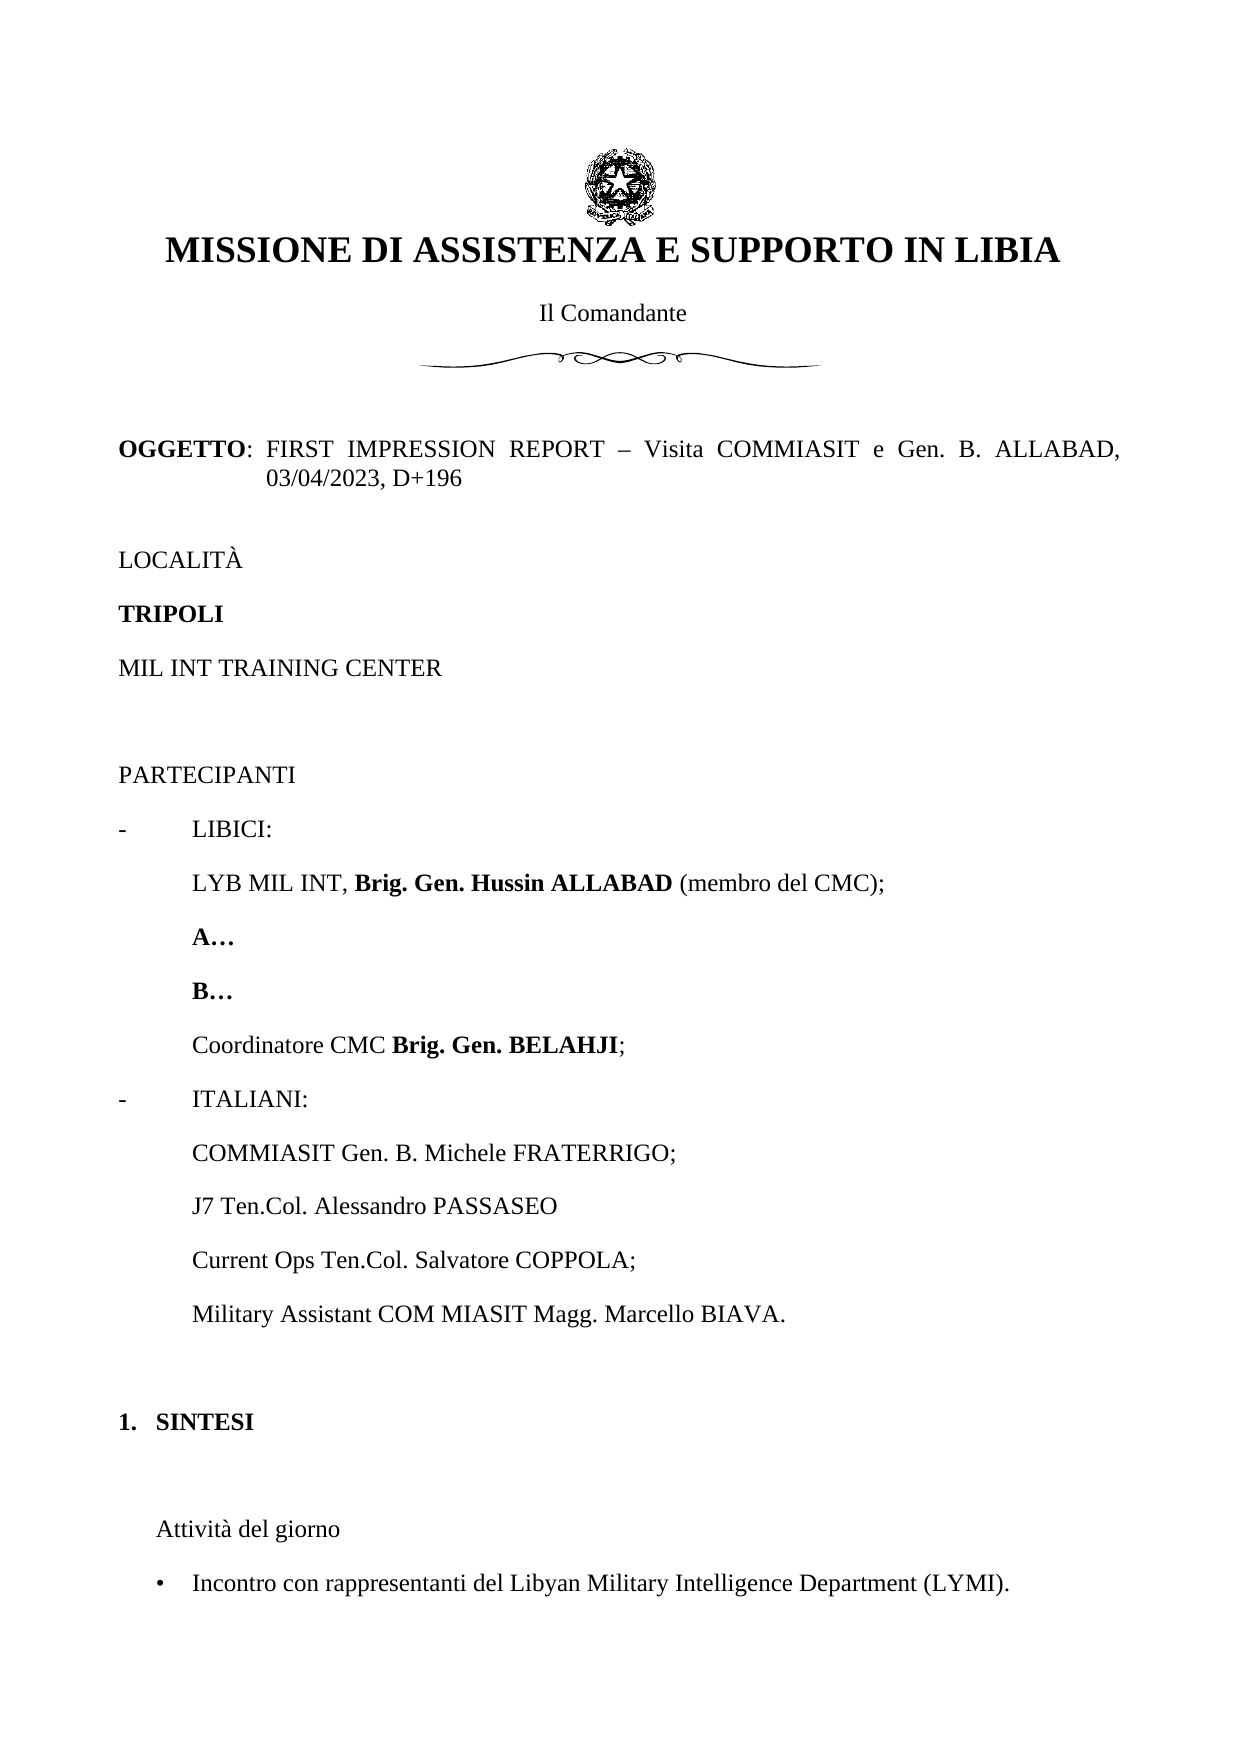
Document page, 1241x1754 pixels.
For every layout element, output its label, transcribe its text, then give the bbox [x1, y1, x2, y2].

text MISSIONE DI ASSISTENZA E SUPPORTO IN LIBIA [118, 228, 1107, 271]
text A… [118, 922, 1122, 951]
text Coordinatore CMC Brig. Gen. BELAHJI; [118, 1030, 1122, 1059]
list SINTESI [118, 1407, 1122, 1436]
picture [582, 147, 658, 228]
text LOCALITÀ [118, 545, 1122, 574]
text J7 Ten.Col. Alessandro PASSASEO [118, 1191, 1122, 1220]
text Il Comandante [118, 298, 1107, 327]
text TRIPOLI [118, 599, 1122, 628]
text LYB MIL INT, Brig. Gen. Hussin ALLABAD (membro del CMC); [118, 868, 1122, 897]
text MIL INT TRAINING CENTER [118, 653, 1122, 682]
text - LIBICI: [118, 814, 1122, 843]
text Attività del giorno [156, 1514, 1122, 1543]
text • Incontro con rappresentanti del Libyan Military Intelligence Department (LYMI). [156, 1568, 1122, 1597]
text Current Ops Ten.Col. Salvatore COPPOLA; [118, 1245, 1122, 1274]
text B… [118, 976, 1122, 1005]
text COMMIASIT Gen. B. Michele FRATERRIGO; [118, 1138, 1122, 1166]
text - ITALIANI: [118, 1084, 1122, 1112]
text PARTECIPANTI [118, 761, 1122, 789]
text Military Assistant COM MIASIT Magg. Marcello BIAVA. [118, 1299, 1122, 1328]
text OGGETTO: FIRST IMPRESSION REPORT – Visita COMMIASIT e Gen. B. ALLABAD, 03/04/2023, D+196 [118, 434, 1122, 491]
